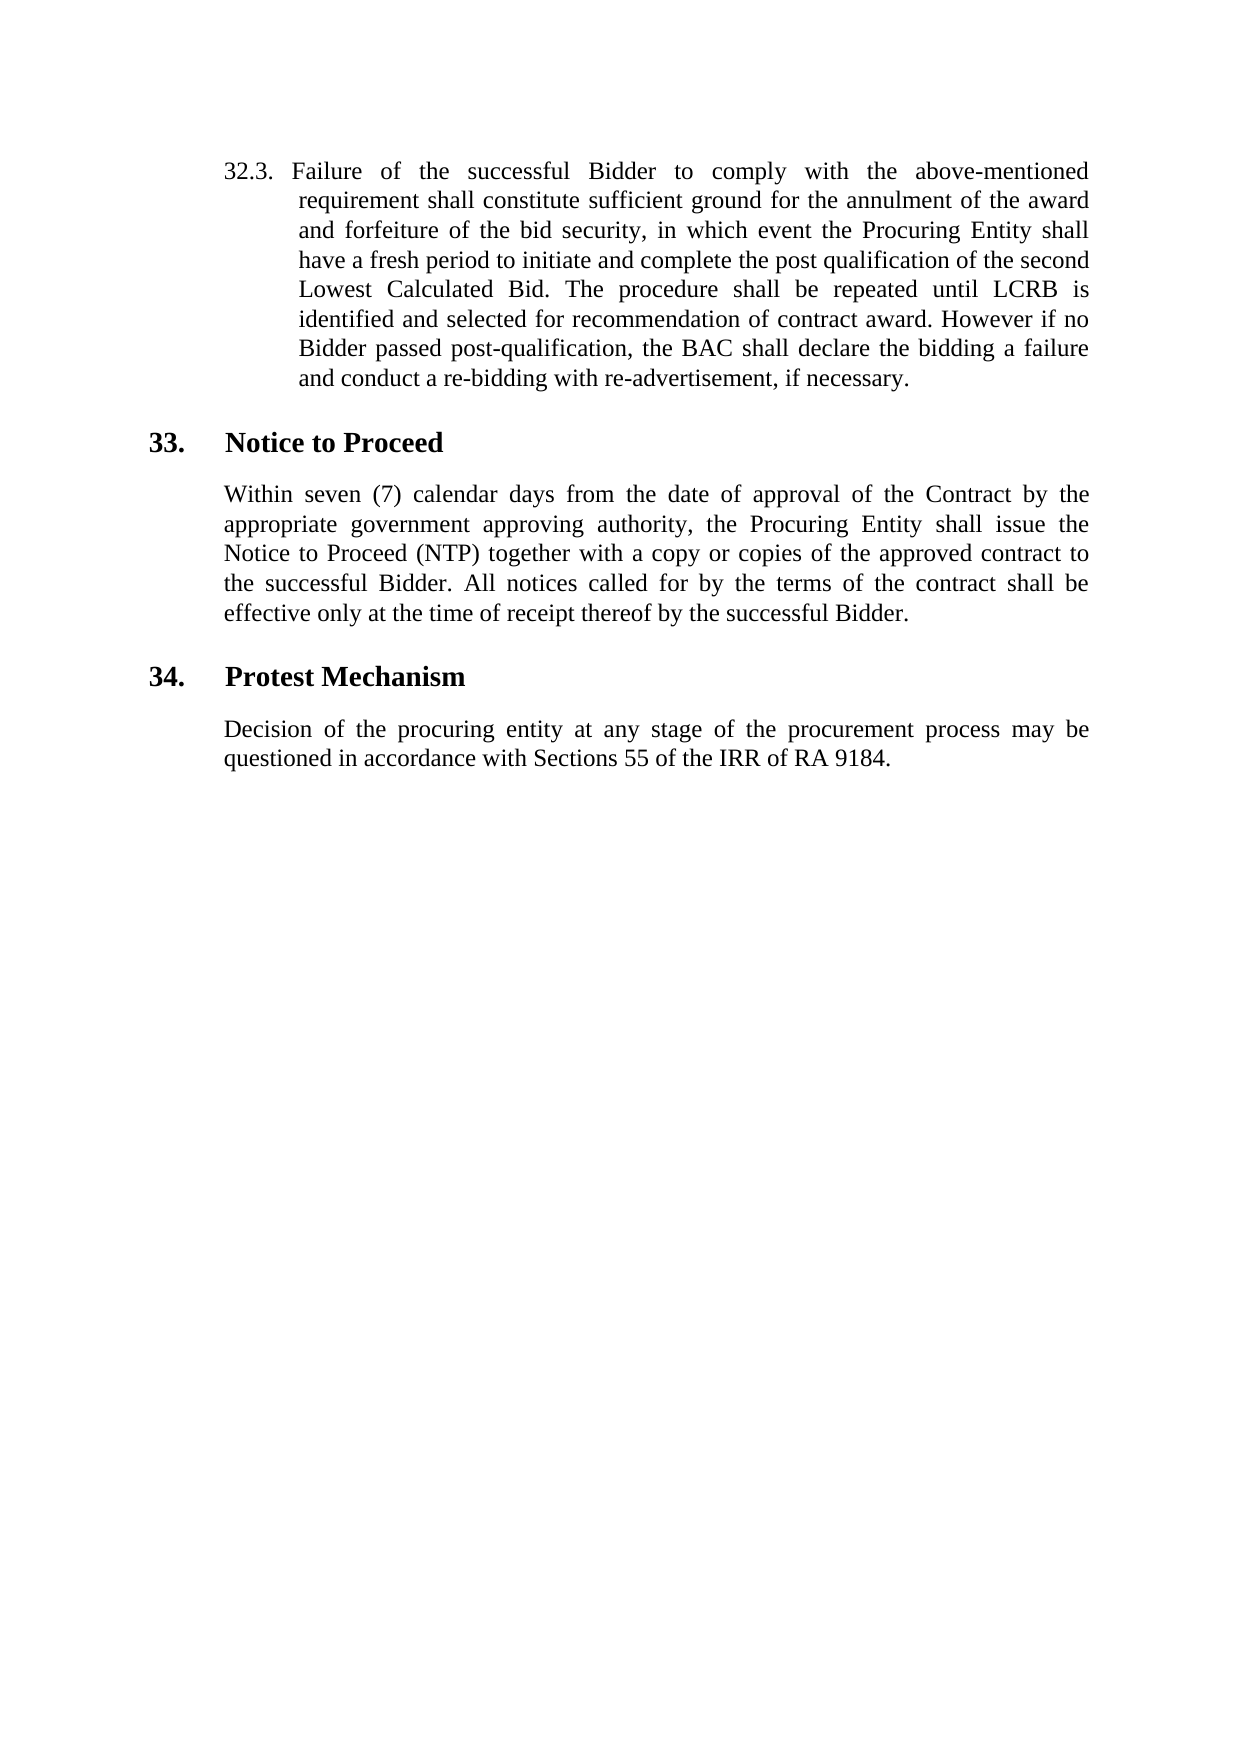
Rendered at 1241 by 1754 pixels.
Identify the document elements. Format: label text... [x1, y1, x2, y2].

text Within seven (7) calendar days from the date of approval of the Contract by the appropriate government approving authority, the Procuring Entity shall issue the Notice to Proceed (NTP) together with a copy or copies of the approved contract to the successful Bidder. All notices called for by the terms of the contract shall be effective only at the time of receipt thereof by the successful Bidder. [223, 479, 1090, 626]
text Decision of the procuring entity at any stage of the procurement process may be questioned in accordance with Sections 55 of the IRR of RA 9184. [223, 714, 1090, 772]
subtitle 33. Notice to Proceed [148, 425, 1090, 458]
subtitle 34. Protest Mechanism [148, 659, 1090, 693]
text 32.3. Failure of the successful Bidder to comply with the above-mentioned requirement shall constitute sufficient ground for the annulment of the award and forfeiture of the bid security, in which event the Procuring Entity shall have a fresh period to initiate and complete the post qualification of the second Lowest Calculated Bid. The procedure shall be repeated until LCRB is identified and selected for recommendation of contract award. However if no Bidder passed post-qualification, the BAC shall declare the bidding a failure and conduct a re-bidding with re-advertisement, if necessary. [223, 156, 1090, 392]
